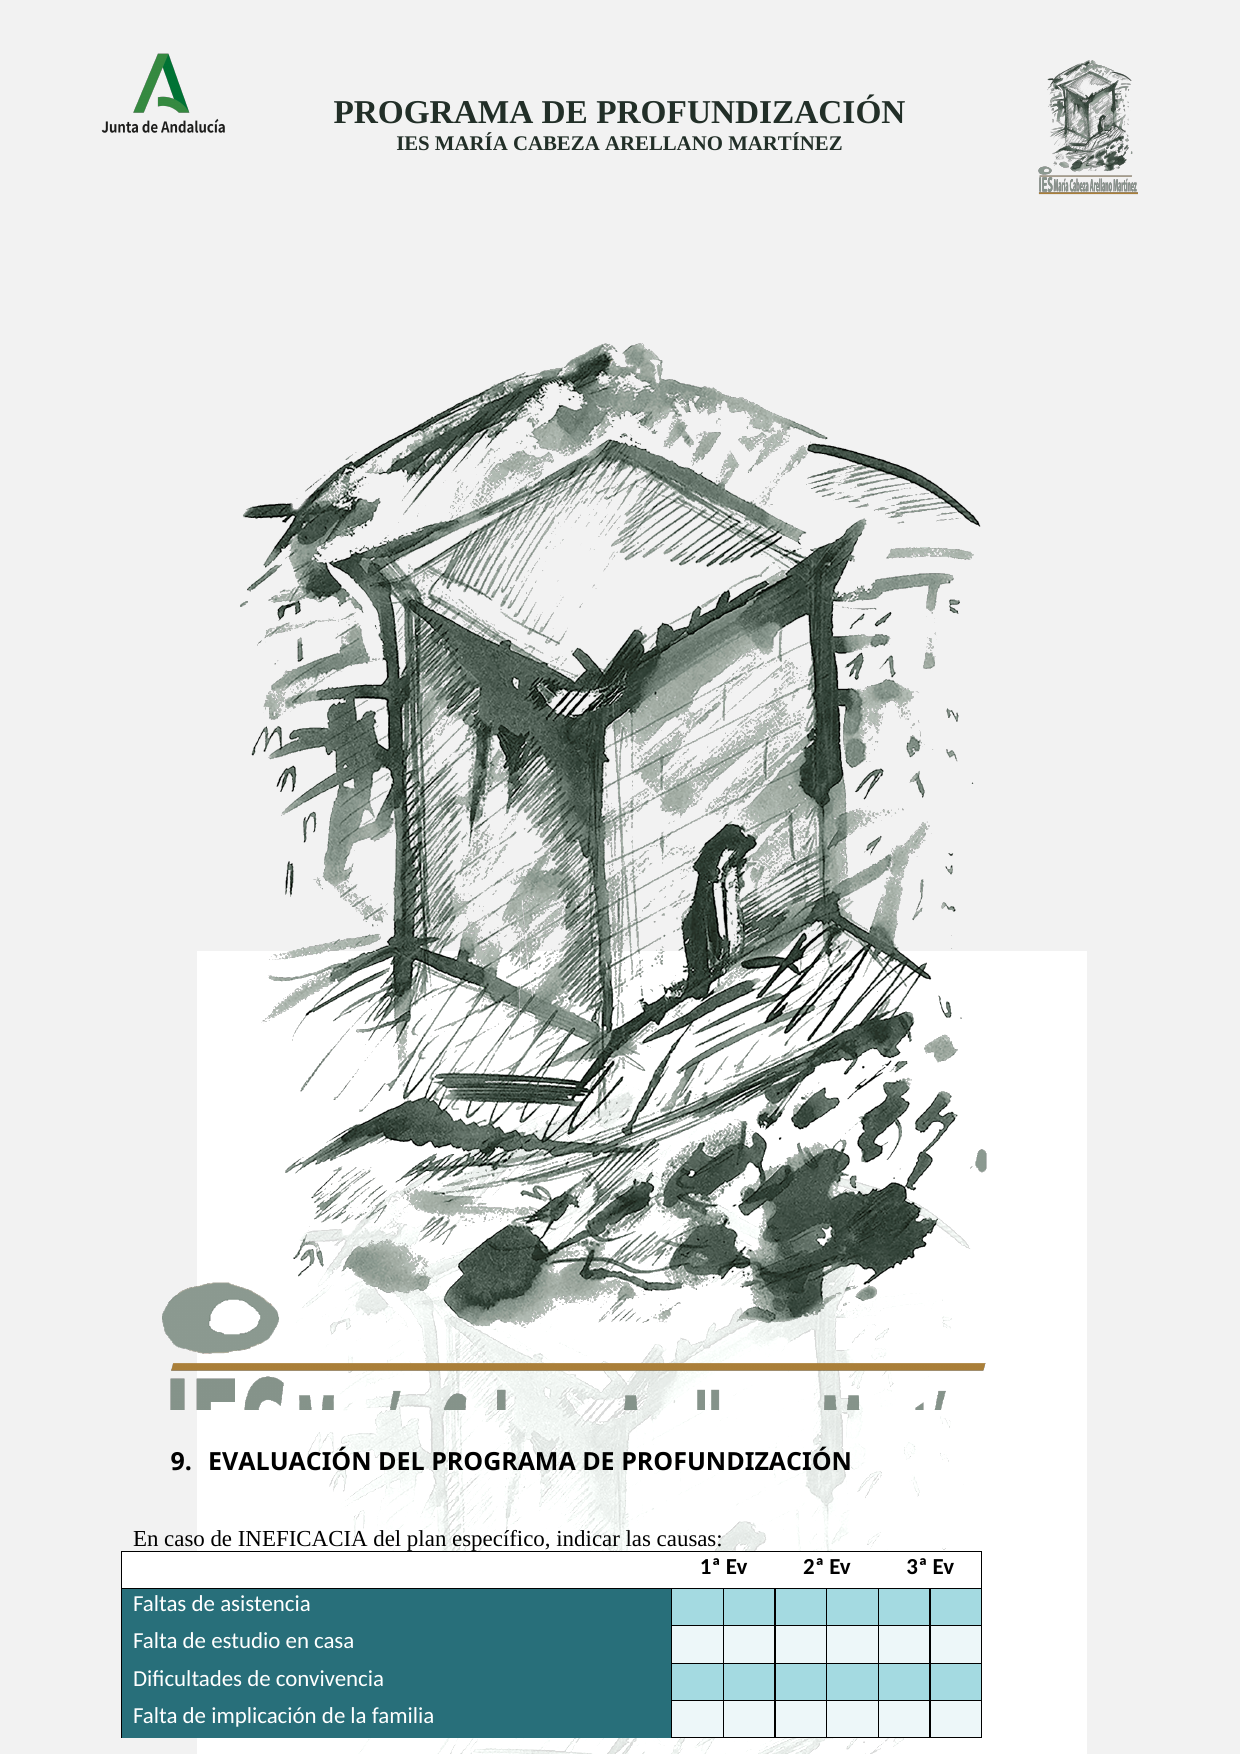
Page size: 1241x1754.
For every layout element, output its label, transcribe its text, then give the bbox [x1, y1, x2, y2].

table_cell [879, 1664, 929, 1700]
table_cell [672, 1626, 723, 1663]
table_cell [672, 1664, 723, 1700]
table_cell [724, 1701, 774, 1737]
table_cell [776, 1589, 826, 1625]
table_cell [776, 1626, 826, 1663]
table_cell [827, 1701, 878, 1737]
table_cell Faltas de asistencia [122, 1589, 671, 1625]
picture [132, 44, 1146, 1410]
table_cell [724, 1626, 774, 1663]
table_header [122, 1552, 672, 1588]
table_cell [724, 1589, 774, 1625]
table_header 3ª Ev [879, 1552, 981, 1588]
table_cell Falta de estudio en casa [122, 1626, 671, 1663]
table_header 2ª Ev [775, 1552, 878, 1588]
table_cell [879, 1626, 929, 1663]
table_cell [827, 1626, 878, 1663]
table_cell Dificultades de convivencia [122, 1664, 671, 1700]
table_cell [879, 1589, 929, 1625]
table_cell [879, 1701, 929, 1737]
text En caso de INEFICACIA del plan específico, indicar las causas: [133, 1525, 1151, 1551]
table_cell [672, 1701, 723, 1737]
table_cell Falta de implicación de la familia [122, 1701, 671, 1737]
table_cell [931, 1701, 981, 1737]
picture [91, 47, 236, 139]
list EVALUACIÓN DEL PROGRAMA DE PROFUNDIZACIÓN [170, 1444, 1151, 1478]
table_cell [672, 1589, 723, 1625]
table_cell [776, 1701, 826, 1737]
table_cell [931, 1626, 981, 1663]
table_header 1ª Ev [672, 1552, 775, 1588]
table_cell [931, 1589, 981, 1625]
table_cell [724, 1664, 774, 1700]
table_cell [827, 1664, 878, 1700]
table_cell [827, 1589, 878, 1625]
table_cell [931, 1664, 981, 1700]
table_cell [776, 1664, 826, 1700]
